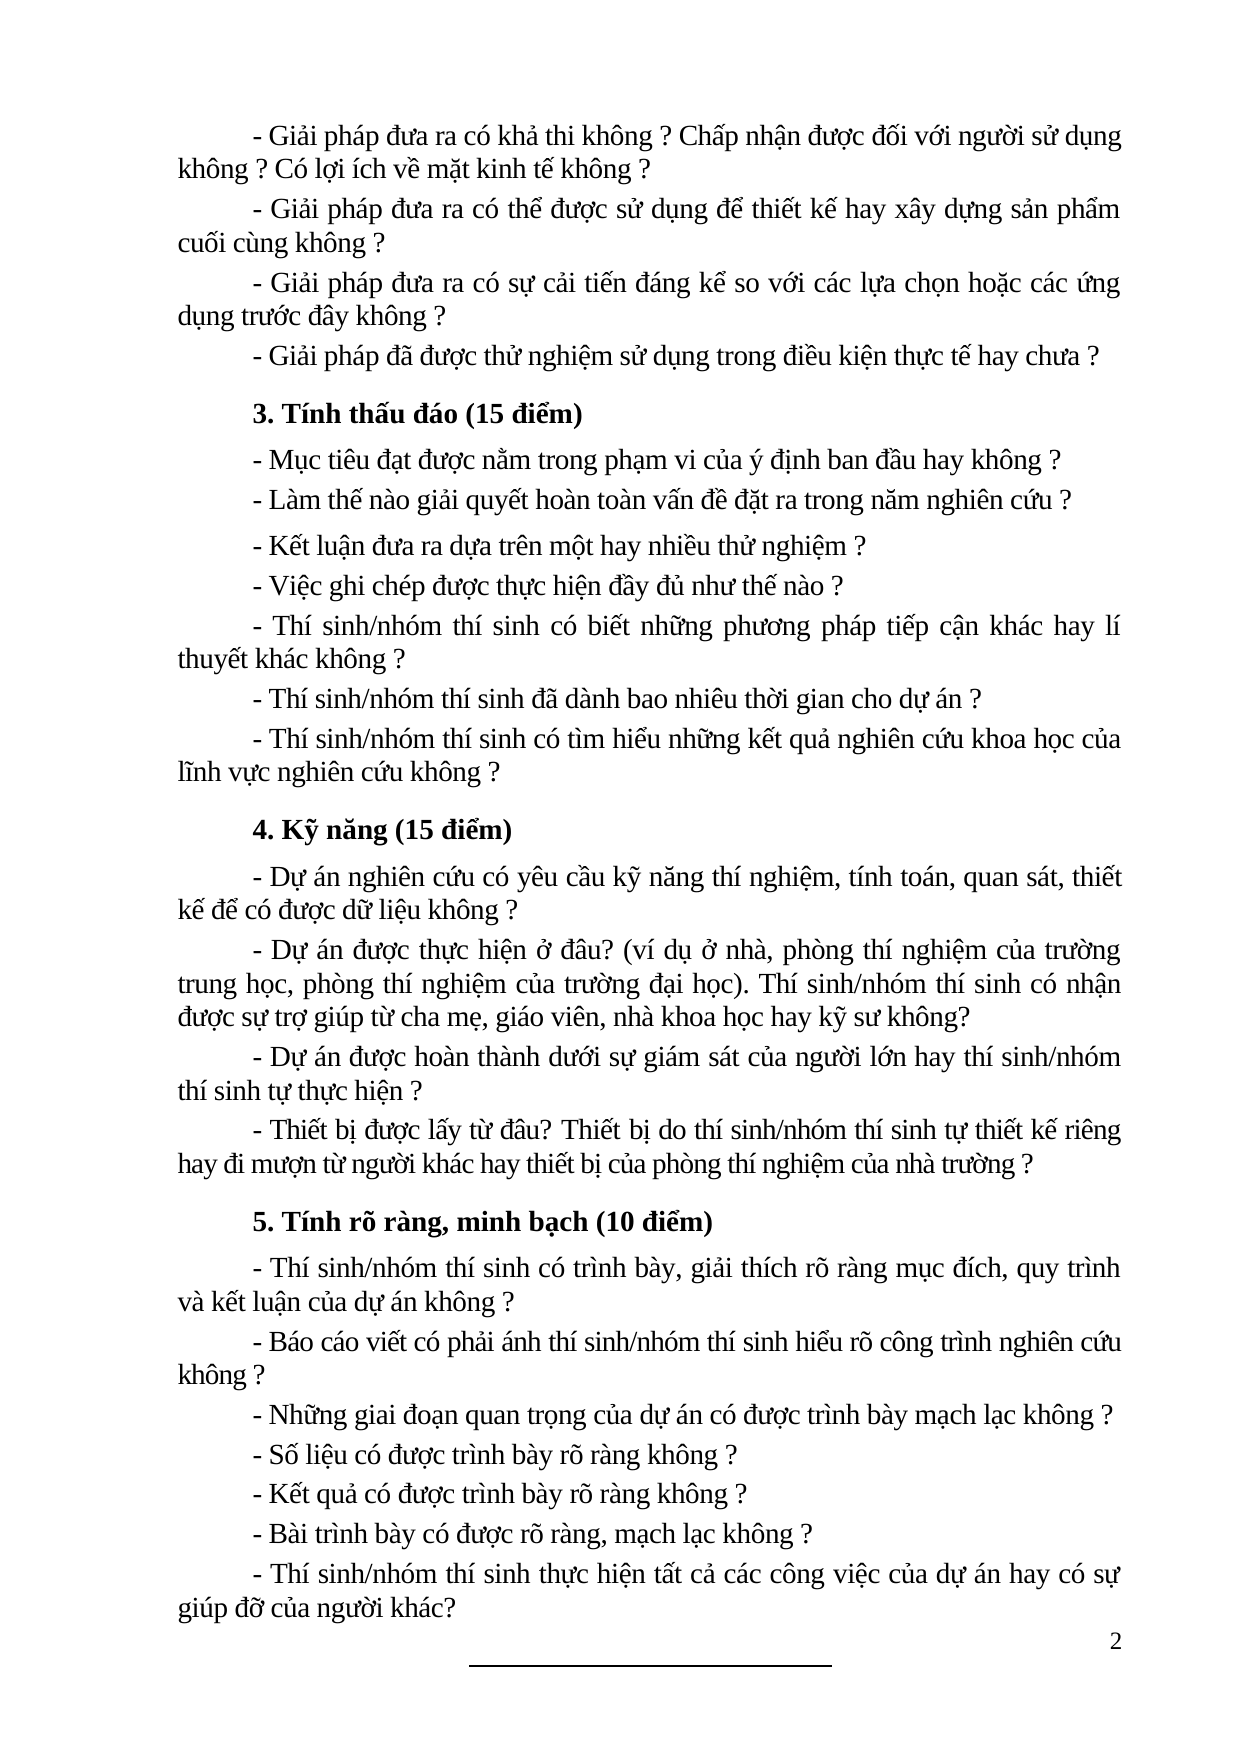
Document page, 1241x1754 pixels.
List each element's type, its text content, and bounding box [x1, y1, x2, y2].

list - Việc ghi chép được thực hiện đầy đủ như thế nào ? [177, 568, 1122, 602]
list - Thí sinh/nhóm thí sinh có tìm hiểu những kết quả nghiên cứu khoa học của lĩnh vực nghiên cứu không ? [177, 721, 1122, 788]
list - Kết quả có được trình bày rõ ràng không ? [177, 1477, 1122, 1510]
list - Mục tiêu đạt được nằm trong phạm vi của ý định ban đầu hay không ? [177, 442, 1122, 476]
list - Thiết bị được lấy từ đâu? Thiết bị do thí sinh/nhóm thí sinh tự thiết kế riêng hay đi mượn từ người khác hay thiết bị của phòng thí nghiệm của nhà trường ? [177, 1112, 1122, 1179]
list - Những giai đoạn quan trọng của dự án có được trình bày mạch lạc không ? [177, 1397, 1122, 1431]
list - Thí sinh/nhóm thí sinh có trình bày, giải thích rõ ràng mục đích, quy trình và kết luận của dự án không ? [177, 1250, 1122, 1317]
list - Kết luận đưa ra dựa trên một hay nhiều thử nghiệm ? [177, 528, 1122, 562]
list - Dự án được thực hiện ở đâu? (ví dụ ở nhà, phòng thí nghiệm của trường trung học, phòng thí nghiệm của trường đại học). Thí sinh/nhóm thí sinh có nhận được sự trợ giúp từ cha mẹ, giáo viên, nhà khoa học hay kỹ sư không? [177, 932, 1122, 1033]
text 3. Tính thấu đáo (15 điểm) [177, 397, 1122, 430]
text 5. Tính rõ ràng, minh bạch (10 điểm) [177, 1204, 1122, 1238]
list - Thí sinh/nhóm thí sinh thực hiện tất cả các công việc của dự án hay có sự giúp đỡ của người khác? [177, 1556, 1122, 1623]
list - Thí sinh/nhóm thí sinh có biết những phương pháp tiếp cận khác hay lí thuyết khác không ? [177, 608, 1122, 675]
list - Làm thế nào giải quyết hoàn toàn vấn đề đặt ra trong năm nghiên cứu ? [177, 482, 1122, 516]
text 4. Kỹ năng (15 điểm) [177, 813, 1122, 846]
list - Giải pháp đưa ra có sự cải tiến đáng kể so với các lựa chọn hoặc các ứng dụng trước đây không ? [177, 265, 1122, 332]
list - Dự án nghiên cứu có yêu cầu kỹ năng thí nghiệm, tính toán, quan sát, thiết kế để có được dữ liệu không ? [177, 859, 1122, 926]
list - Dự án được hoàn thành dưới sự giám sát của người lớn hay thí sinh/nhóm thí sinh tự thực hiện ? [177, 1039, 1122, 1106]
list - Giải pháp đưa ra có thể được sử dụng để thiết kế hay xây dựng sản phẩm cuối cùng không ? [177, 191, 1122, 258]
list - Số liệu có được trình bày rõ ràng không ? [177, 1437, 1122, 1470]
list - Bài trình bày có được rõ ràng, mạch lạc không ? [177, 1516, 1122, 1550]
list - Thí sinh/nhóm thí sinh đã dành bao nhiêu thời gian cho dự án ? [177, 681, 1122, 715]
list - Báo cáo viết có phải ánh thí sinh/nhóm thí sinh hiểu rõ công trình nghiên cứu không ? [177, 1324, 1122, 1391]
list - Giải pháp đã được thử nghiệm sử dụng trong điều kiện thực tế hay chưa ? [177, 338, 1122, 372]
list - Giải pháp đưa ra có khả thi không ? Chấp nhận được đối với người sử dụng không ? Có lợi ích về mặt kinh tế không ? [177, 118, 1122, 185]
